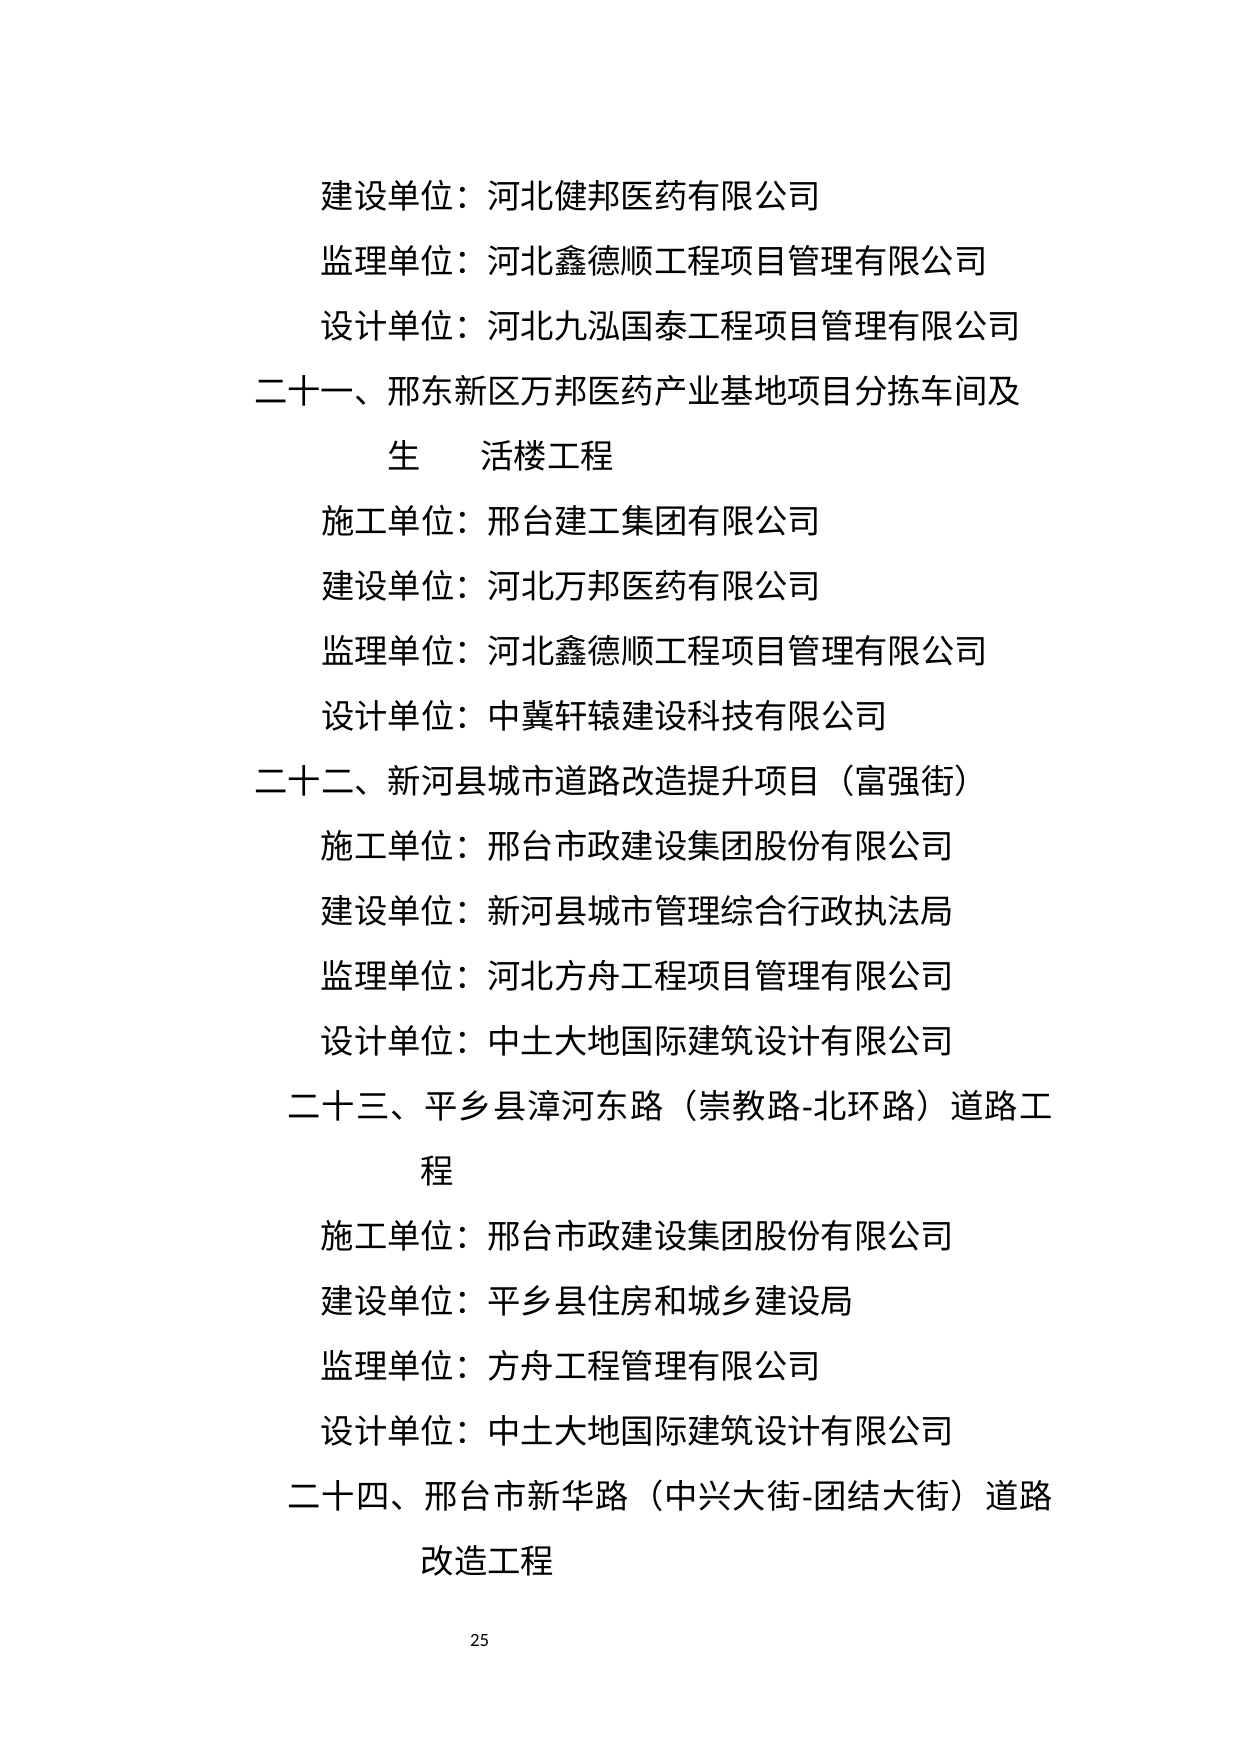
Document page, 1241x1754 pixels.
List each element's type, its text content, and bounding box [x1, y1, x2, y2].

text 设计单位：河北九泓国泰工程项目管理有限公司 [254, 292, 1053, 357]
text 建设单位：河北健邦医药有限公司 [254, 162, 1053, 227]
text 监理单位：河北鑫德顺工程项目管理有限公司 [187, 617, 1053, 682]
list 二十四、邢台市新华路（中兴大街-团结大街）道路改造工程 [287, 1462, 1053, 1592]
list 二十一、邢东新区万邦医药产业基地项目分拣车间及生 活楼工程 [254, 357, 1053, 487]
list 二十三、平乡县漳河东路（崇教路-北环路）道路工程 [287, 1072, 1053, 1202]
text 监理单位：河北鑫德顺工程项目管理有限公司 [254, 227, 1053, 292]
text 设计单位：中冀轩辕建设科技有限公司 [187, 682, 1053, 747]
text 设计单位：中土大地国际建筑设计有限公司 [254, 1007, 1053, 1072]
text 设计单位：中土大地国际建筑设计有限公司 [254, 1397, 1053, 1462]
text 施工单位：邢台市政建设集团股份有限公司 [254, 812, 1053, 877]
text 监理单位：河北方舟工程项目管理有限公司 [254, 942, 1053, 1007]
list 二十二、新河县城市道路改造提升项目（富强街） [187, 747, 1053, 812]
text 施工单位：邢台市政建设集团股份有限公司 [254, 1202, 1053, 1267]
text 建设单位：平乡县住房和城乡建设局 [254, 1267, 1053, 1332]
text 监理单位：方舟工程管理有限公司 [254, 1332, 1053, 1397]
text 建设单位：河北万邦医药有限公司 [187, 552, 1053, 617]
text 施工单位：邢台建工集团有限公司 [187, 487, 1053, 552]
text 建设单位：新河县城市管理综合行政执法局 [254, 877, 1053, 942]
